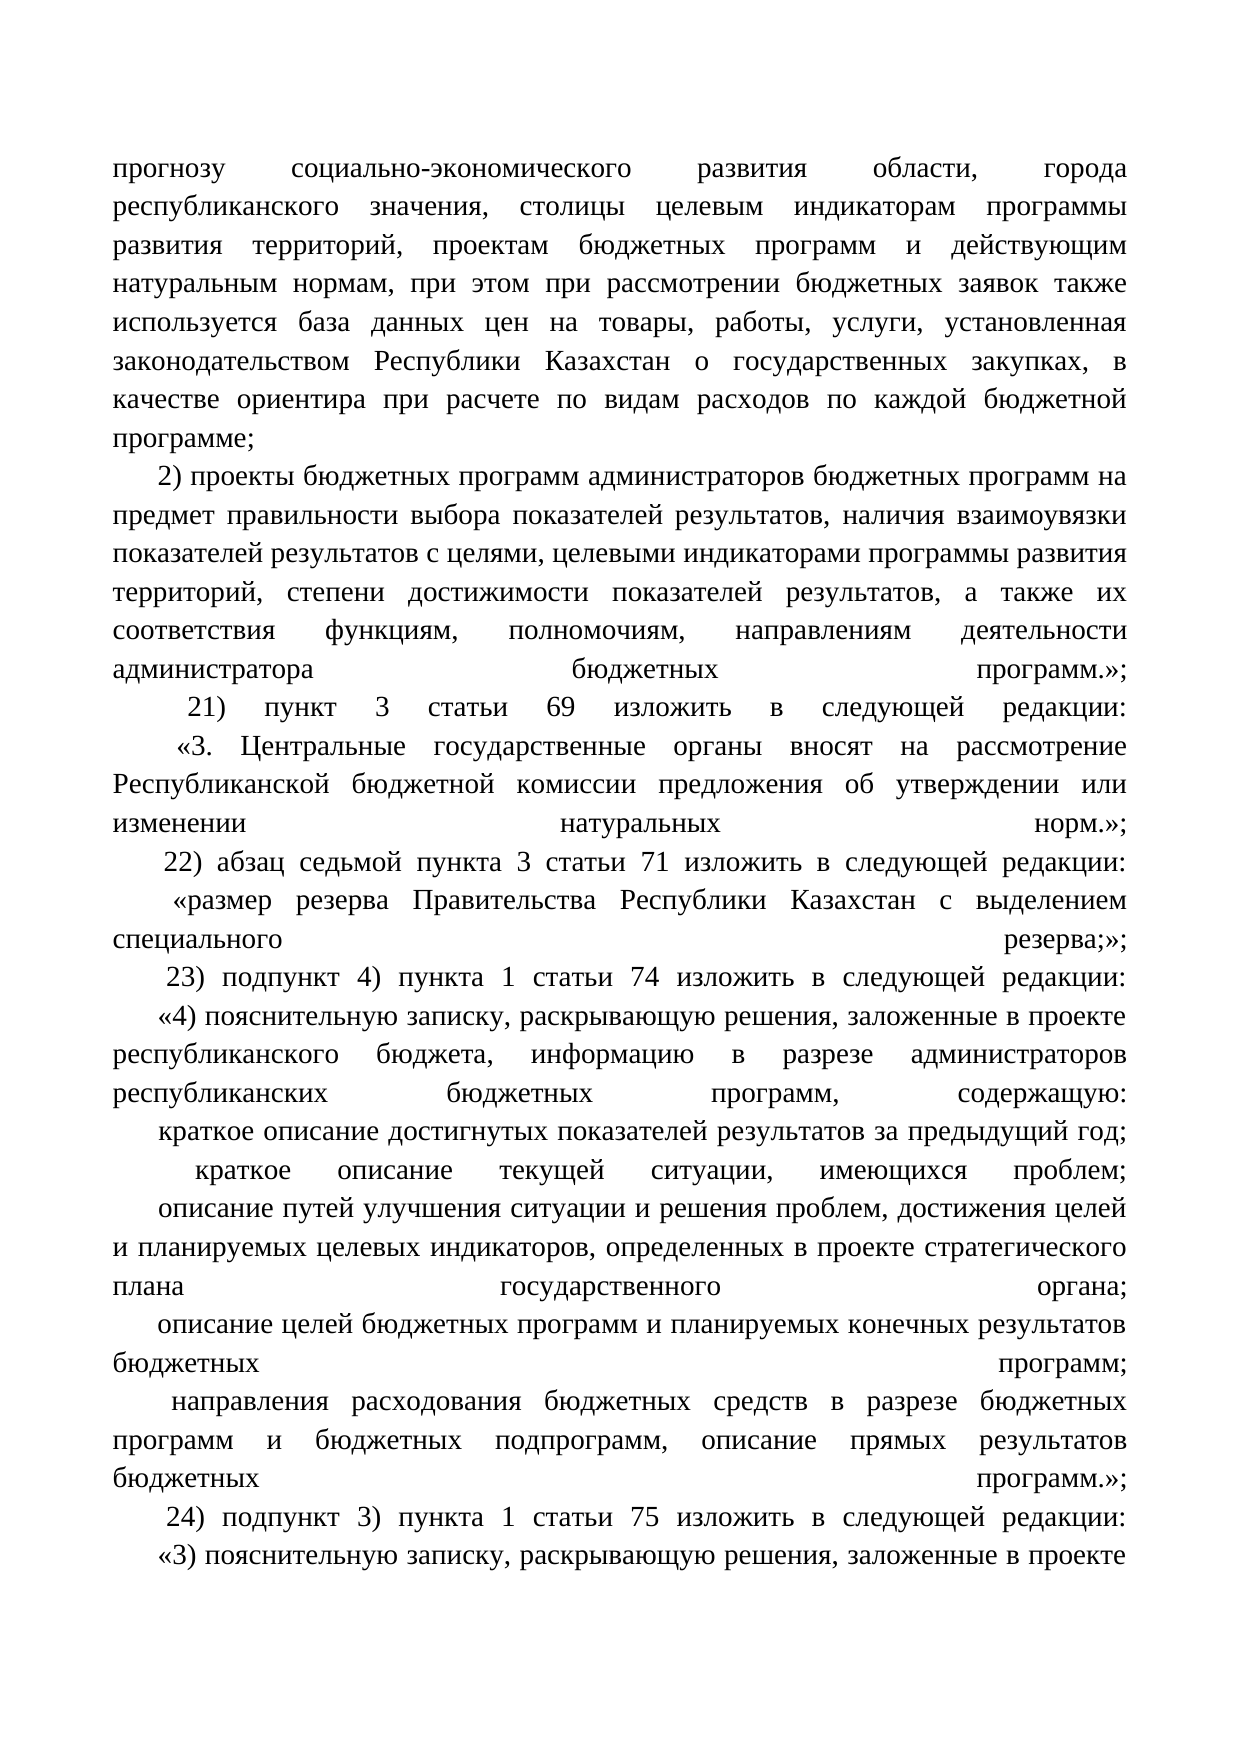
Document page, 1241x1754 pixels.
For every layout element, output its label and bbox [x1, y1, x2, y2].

text [112, 150, 1128, 1571]
